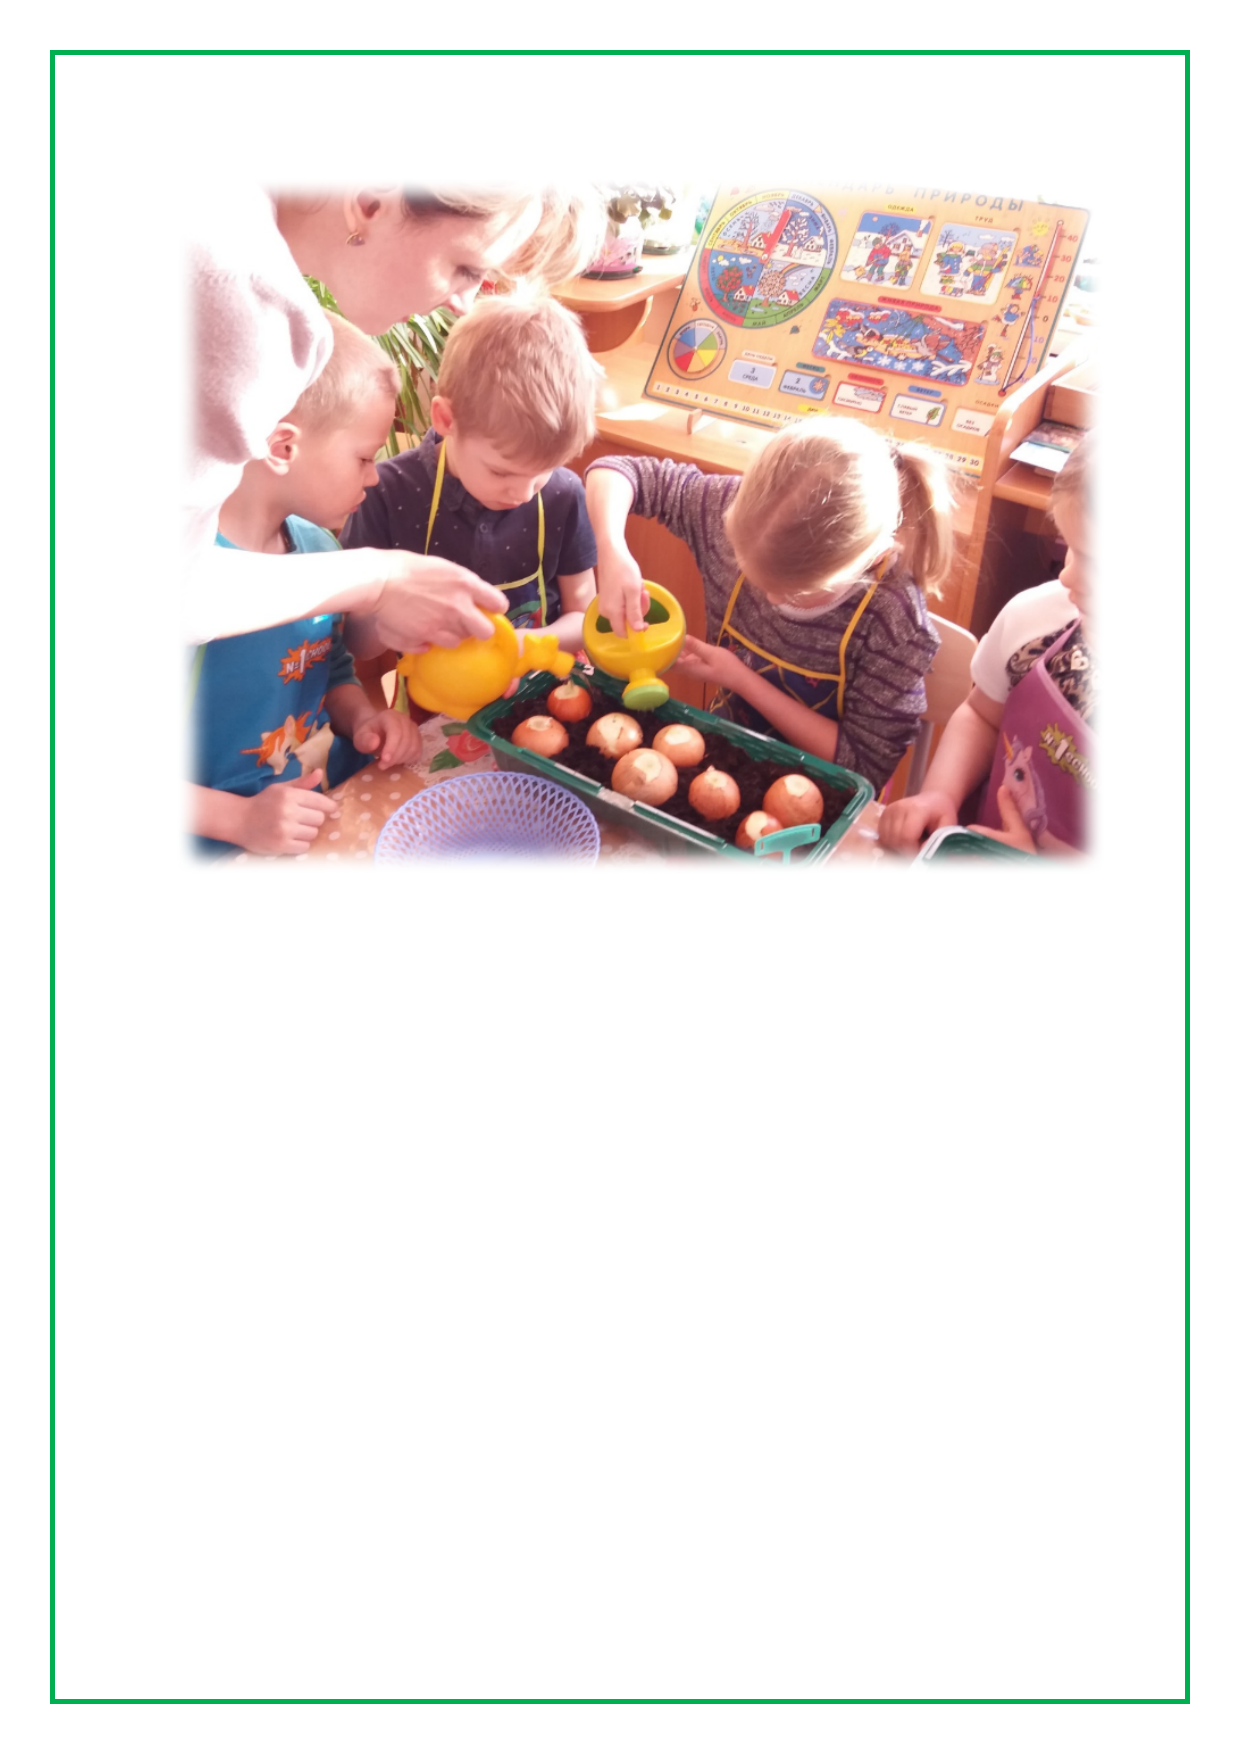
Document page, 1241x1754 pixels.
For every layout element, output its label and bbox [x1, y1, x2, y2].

picture [207, 208, 1074, 844]
